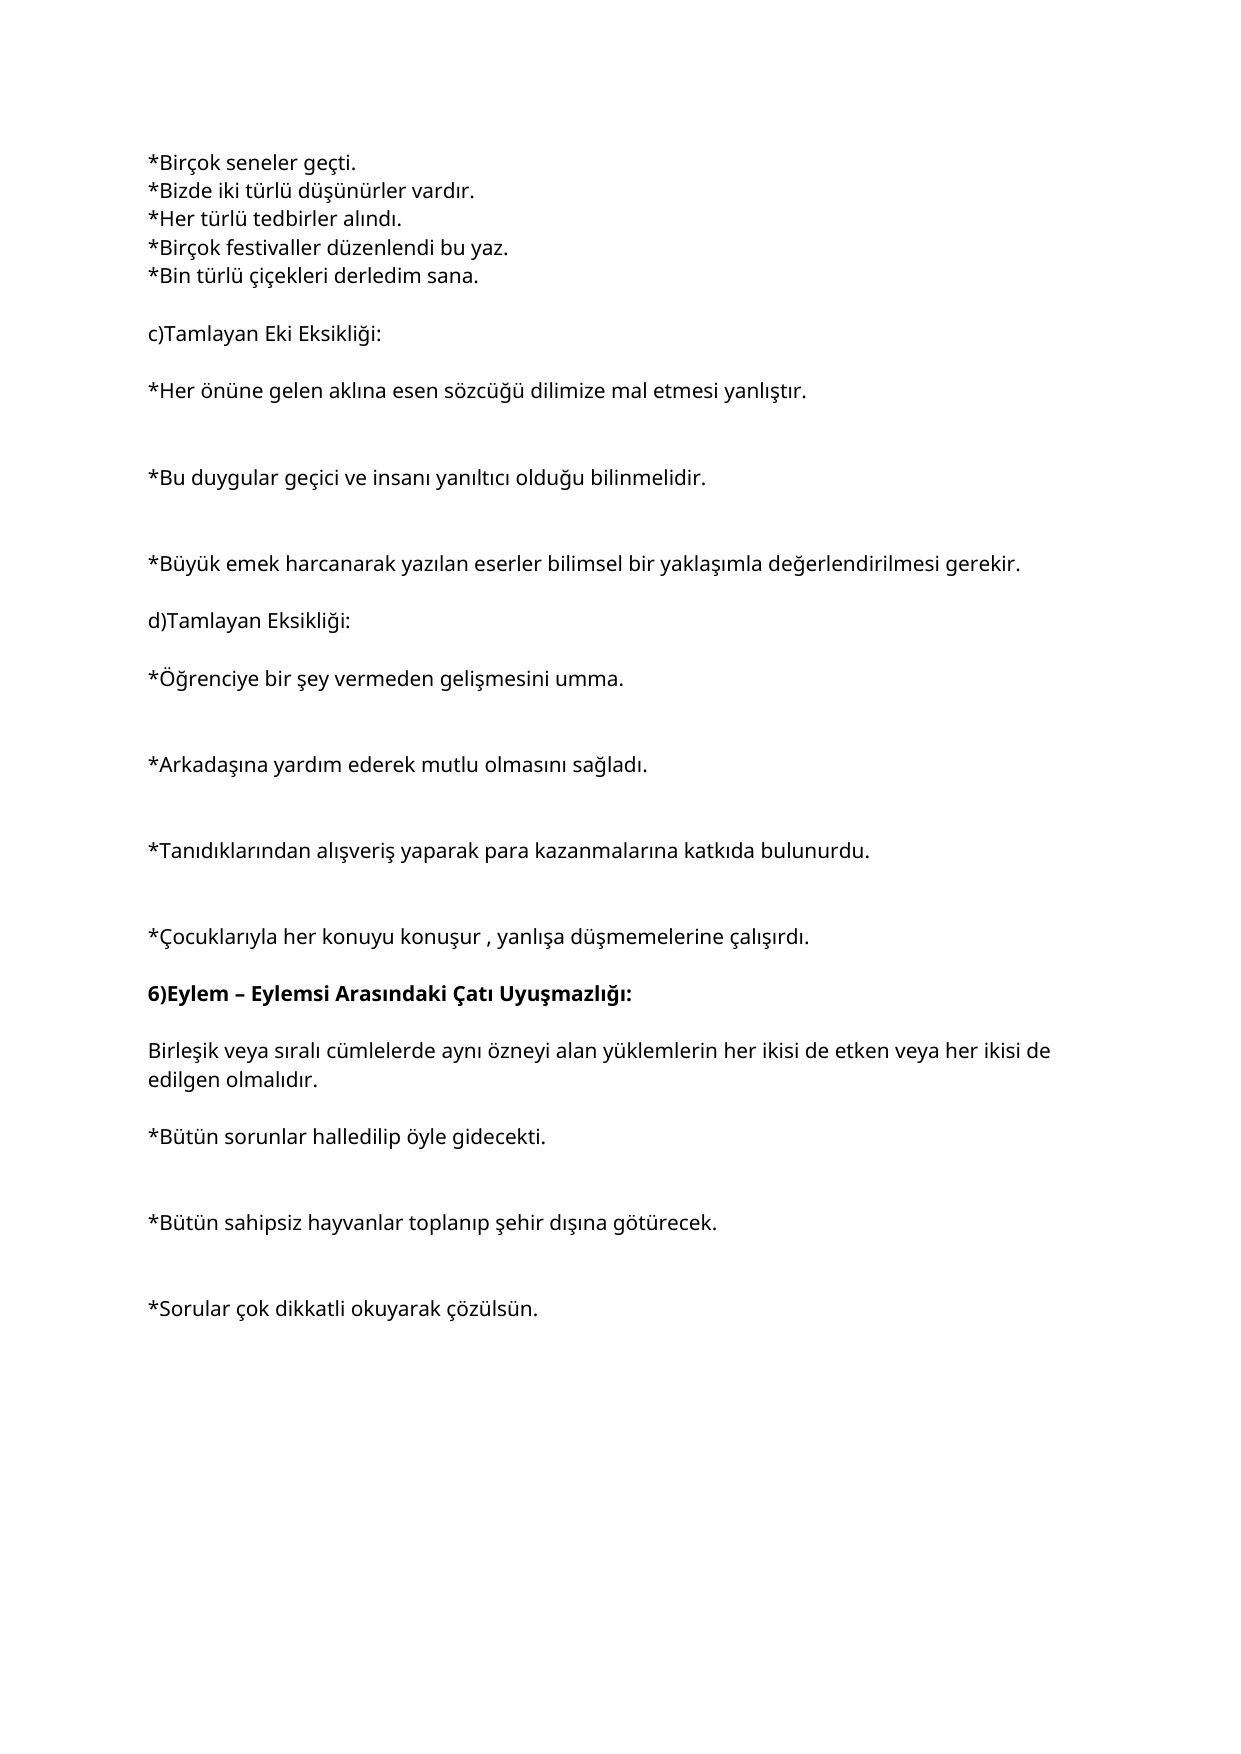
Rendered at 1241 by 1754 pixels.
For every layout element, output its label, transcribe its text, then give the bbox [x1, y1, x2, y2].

text *Sorular çok dikkatli okuyarak çözülsün. [148, 1266, 1093, 1323]
text *Büyük emek harcanarak yazılan eserler bilimsel bir yaklaşımla değerlendirilmesi gerekir. [148, 520, 1093, 577]
text *Tanıdıklarından alışveriş yaparak para kazanmalarına katkıda bulunurdu. [148, 807, 1093, 864]
text *Bütün sorunlar halledilip öyle gidecekti. [148, 1122, 1093, 1151]
text *Birçok seneler geçti. *Bizde iki türlü düşünürler vardır. *Her türlü tedbirler alındı. *Birçok festivaller düzenlendi bu yaz. *Bin türlü çiçekleri derledim sana. [148, 148, 1093, 290]
text *Bütün sahipsiz hayvanlar toplanıp şehir dışına götürecek. [148, 1180, 1093, 1237]
text *Her önüne gelen aklına esen sözcüğü dilimize mal etmesi yanlıştır. [148, 377, 1093, 405]
text *Çocuklarıyla her konuyu konuşur , yanlışa düşmemelerine çalışırdı. 6)Eylem – Eylemsi Arasındaki Çatı Uyuşmazlığı: [148, 893, 1093, 1007]
text *Öğrenciye bir şey vermeden gelişmesini umma. [148, 664, 1093, 692]
text Birleşik veya sıralı cümlelerde aynı özneyi alan yüklemlerin her ikisi de etken veya her ikisi de edilgen olmalıdır. [148, 1036, 1093, 1093]
text *Bu duygular geçici ve insanı yanıltıcı olduğu bilinmelidir. [148, 434, 1093, 491]
text *Arkadaşına yardım ederek mutlu olmasını sağladı. [148, 721, 1093, 778]
text c)Tamlayan Eki Eksikliği: [148, 319, 1093, 347]
text d)Tamlayan Eksikliği: [148, 606, 1093, 635]
